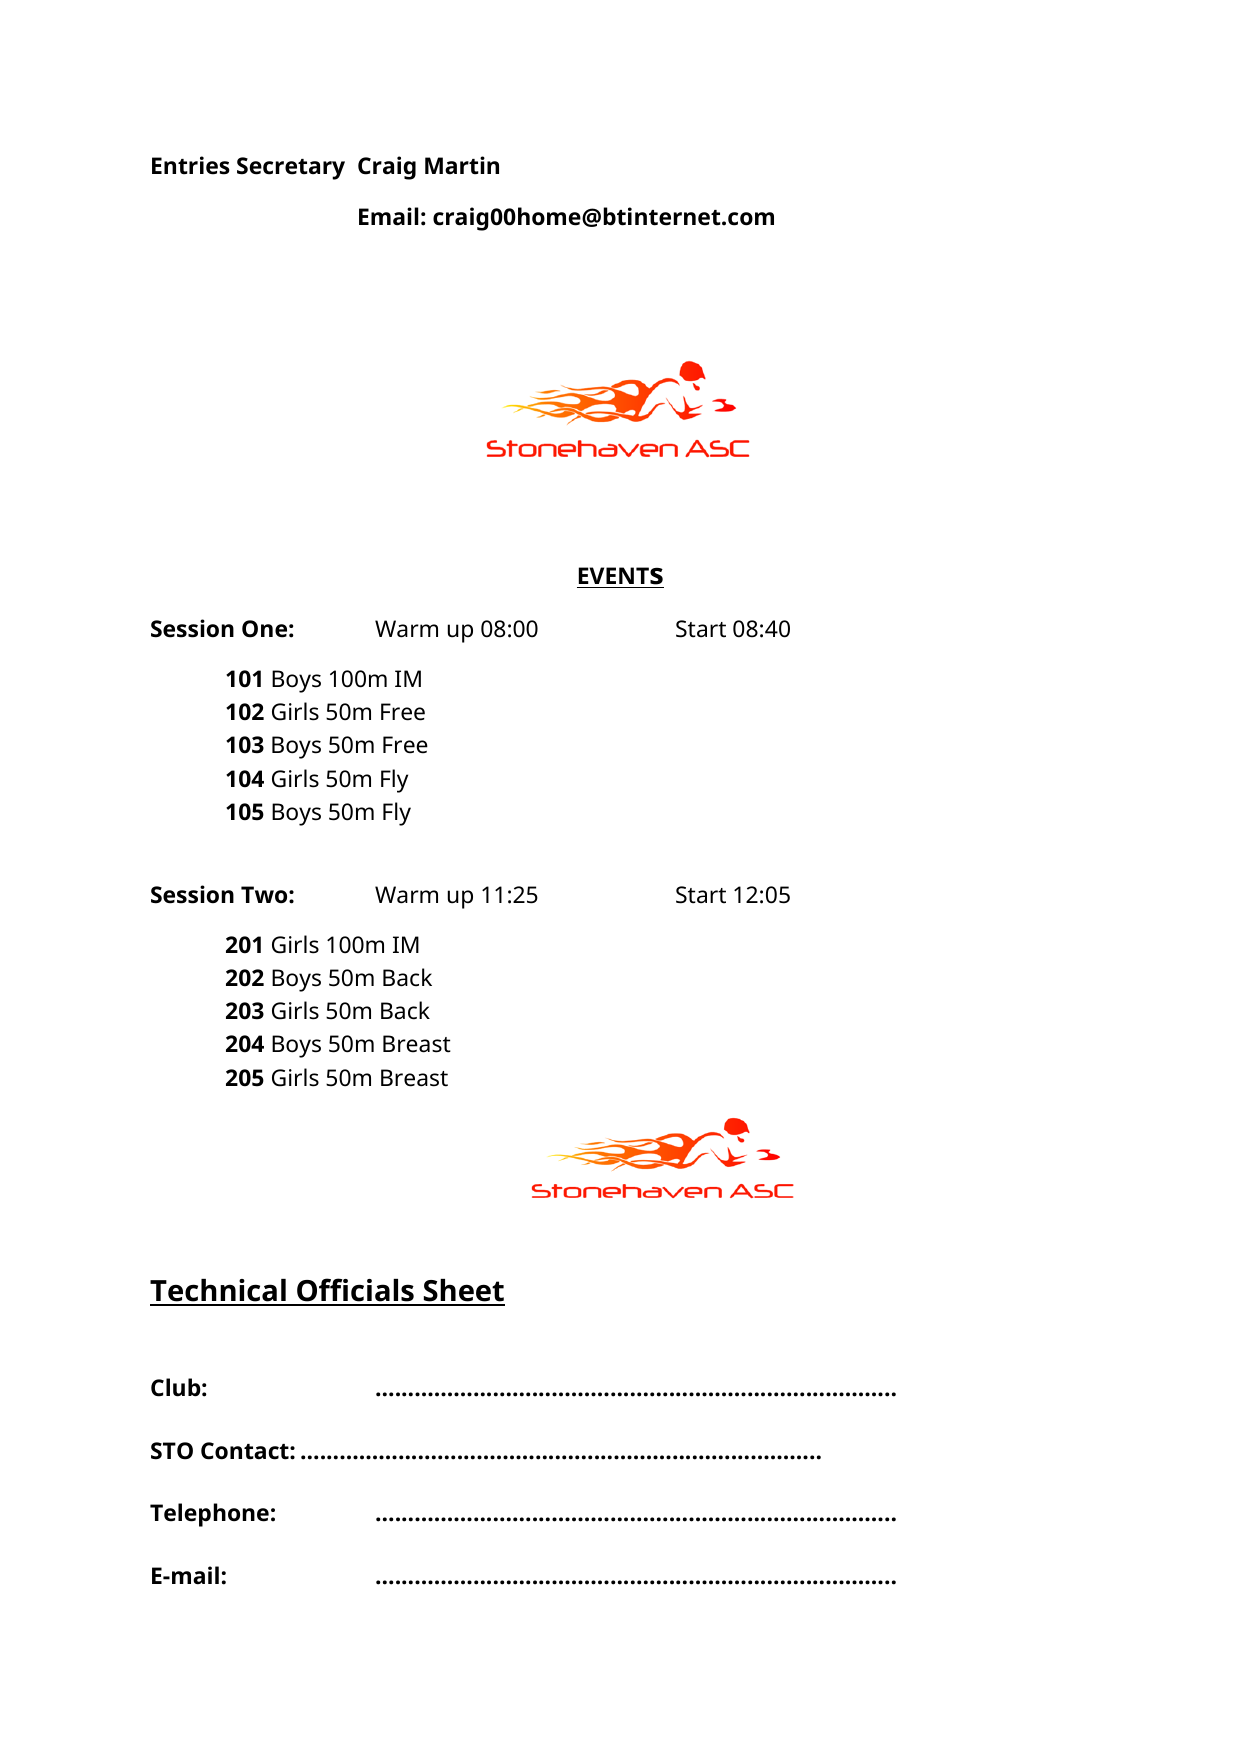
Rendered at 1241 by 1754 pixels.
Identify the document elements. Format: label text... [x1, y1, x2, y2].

list 201 Girls 100m IM [225, 929, 1090, 960]
list 203 Girls 50m Back [225, 995, 1090, 1027]
text E-mail: ................................................................................ [150, 1560, 1090, 1591]
list 101 Boys 100m IM [225, 663, 1090, 694]
text Entries Secretary Craig Martin [150, 150, 1090, 181]
list 204 Boys 50m Breast [225, 1028, 1090, 1060]
list 104 Girls 50m Fly [225, 763, 1090, 794]
list 205 Girls 50m Breast [225, 1062, 1090, 1093]
text STO Contact: ................................................................................ [150, 1435, 1090, 1466]
list 105 Boys 50m Fly [225, 796, 1090, 827]
list 103 Boys 50m Free [225, 729, 1090, 761]
picture [480, 353, 760, 470]
text Club: ................................................................................ [150, 1372, 1090, 1403]
text Technical Officials Sheet [150, 1270, 1090, 1310]
text Session Two: Warm up 11:25 Start 12:05 [150, 879, 1090, 910]
list 102 Girls 50m Free [225, 696, 1090, 728]
list 202 Boys 50m Back [225, 962, 1090, 993]
text Email: craig00home@btinternet.com [150, 200, 1090, 232]
text Telephone: ................................................................................ [150, 1497, 1090, 1528]
text Session One: Warm up 08:00 Start 08:40 [150, 613, 1090, 644]
text EVENTs [150, 553, 1090, 593]
picture [525, 1111, 804, 1209]
